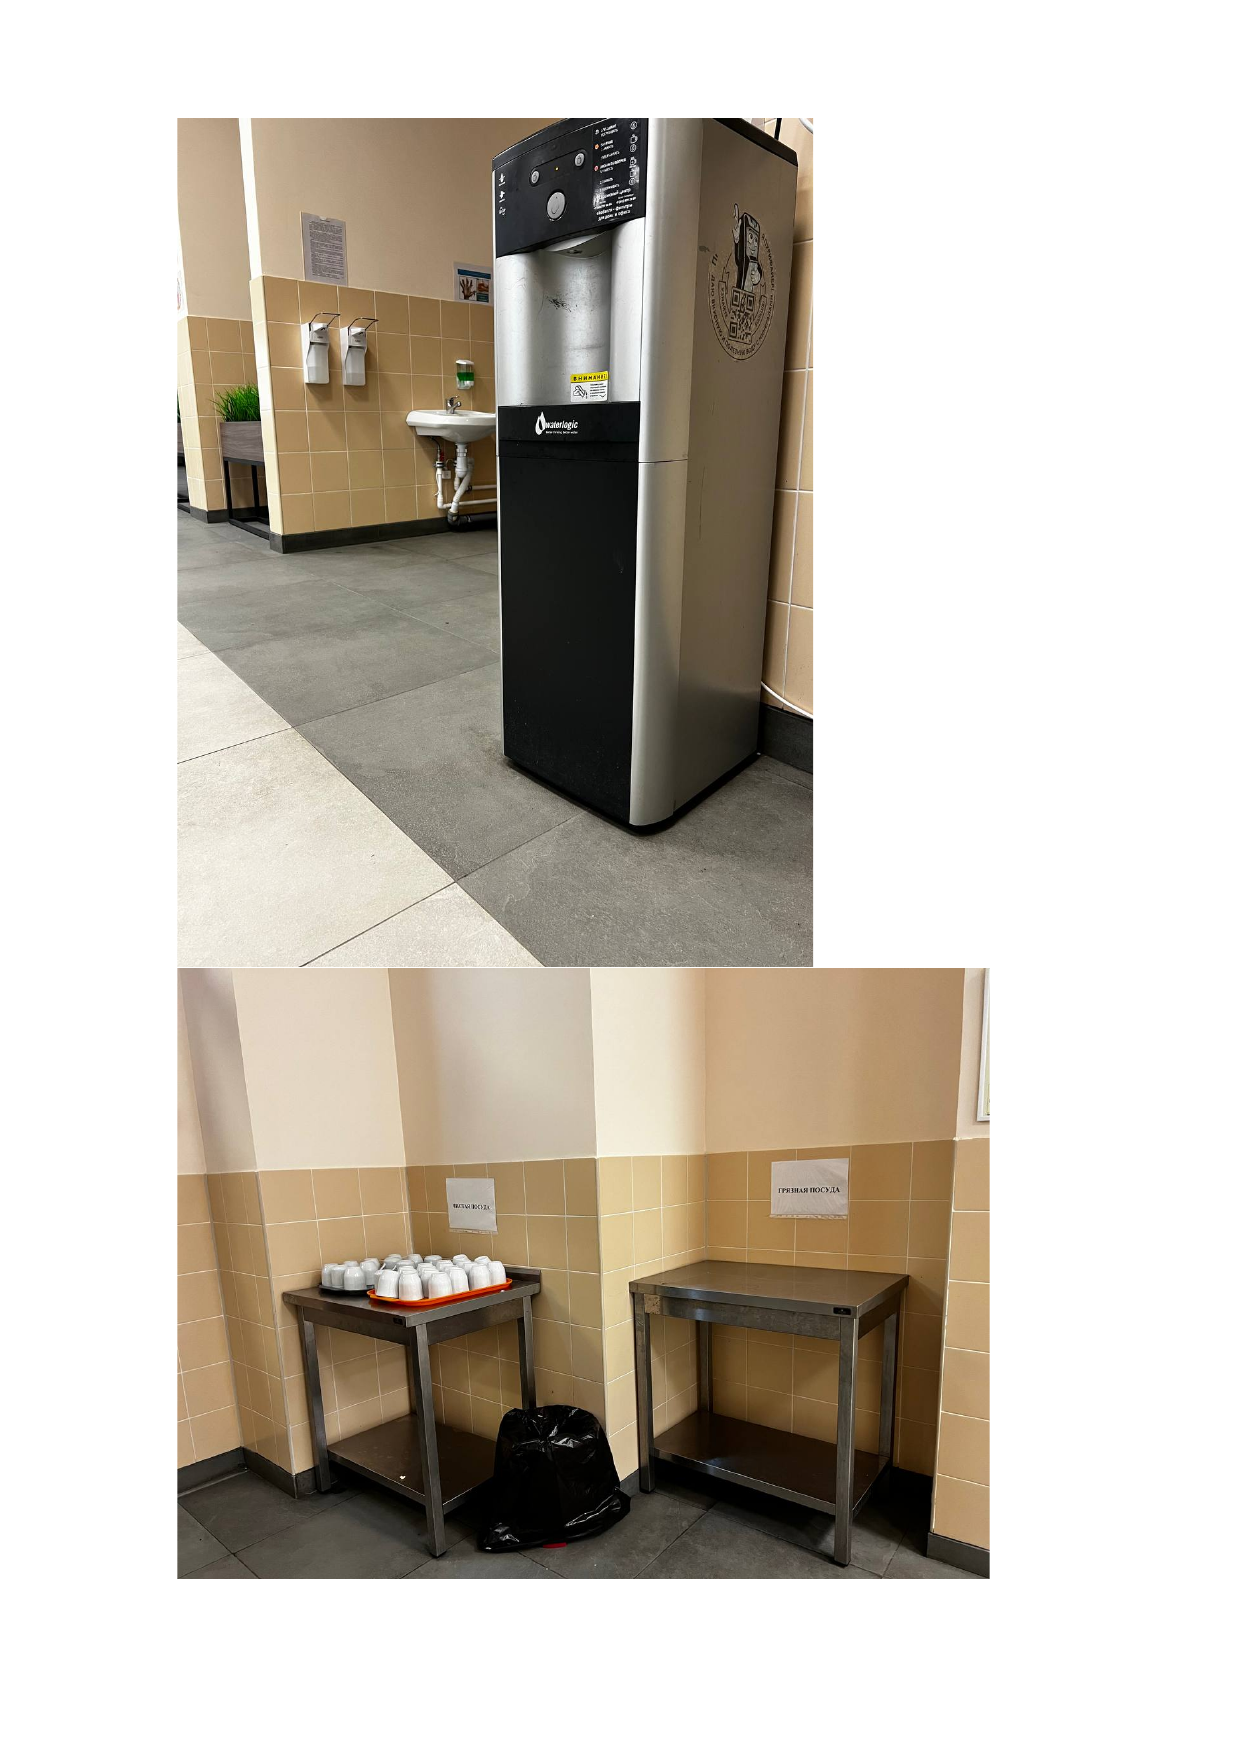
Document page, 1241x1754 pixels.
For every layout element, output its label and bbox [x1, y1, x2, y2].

picture [177, 968, 990, 1579]
picture [177, 118, 814, 967]
